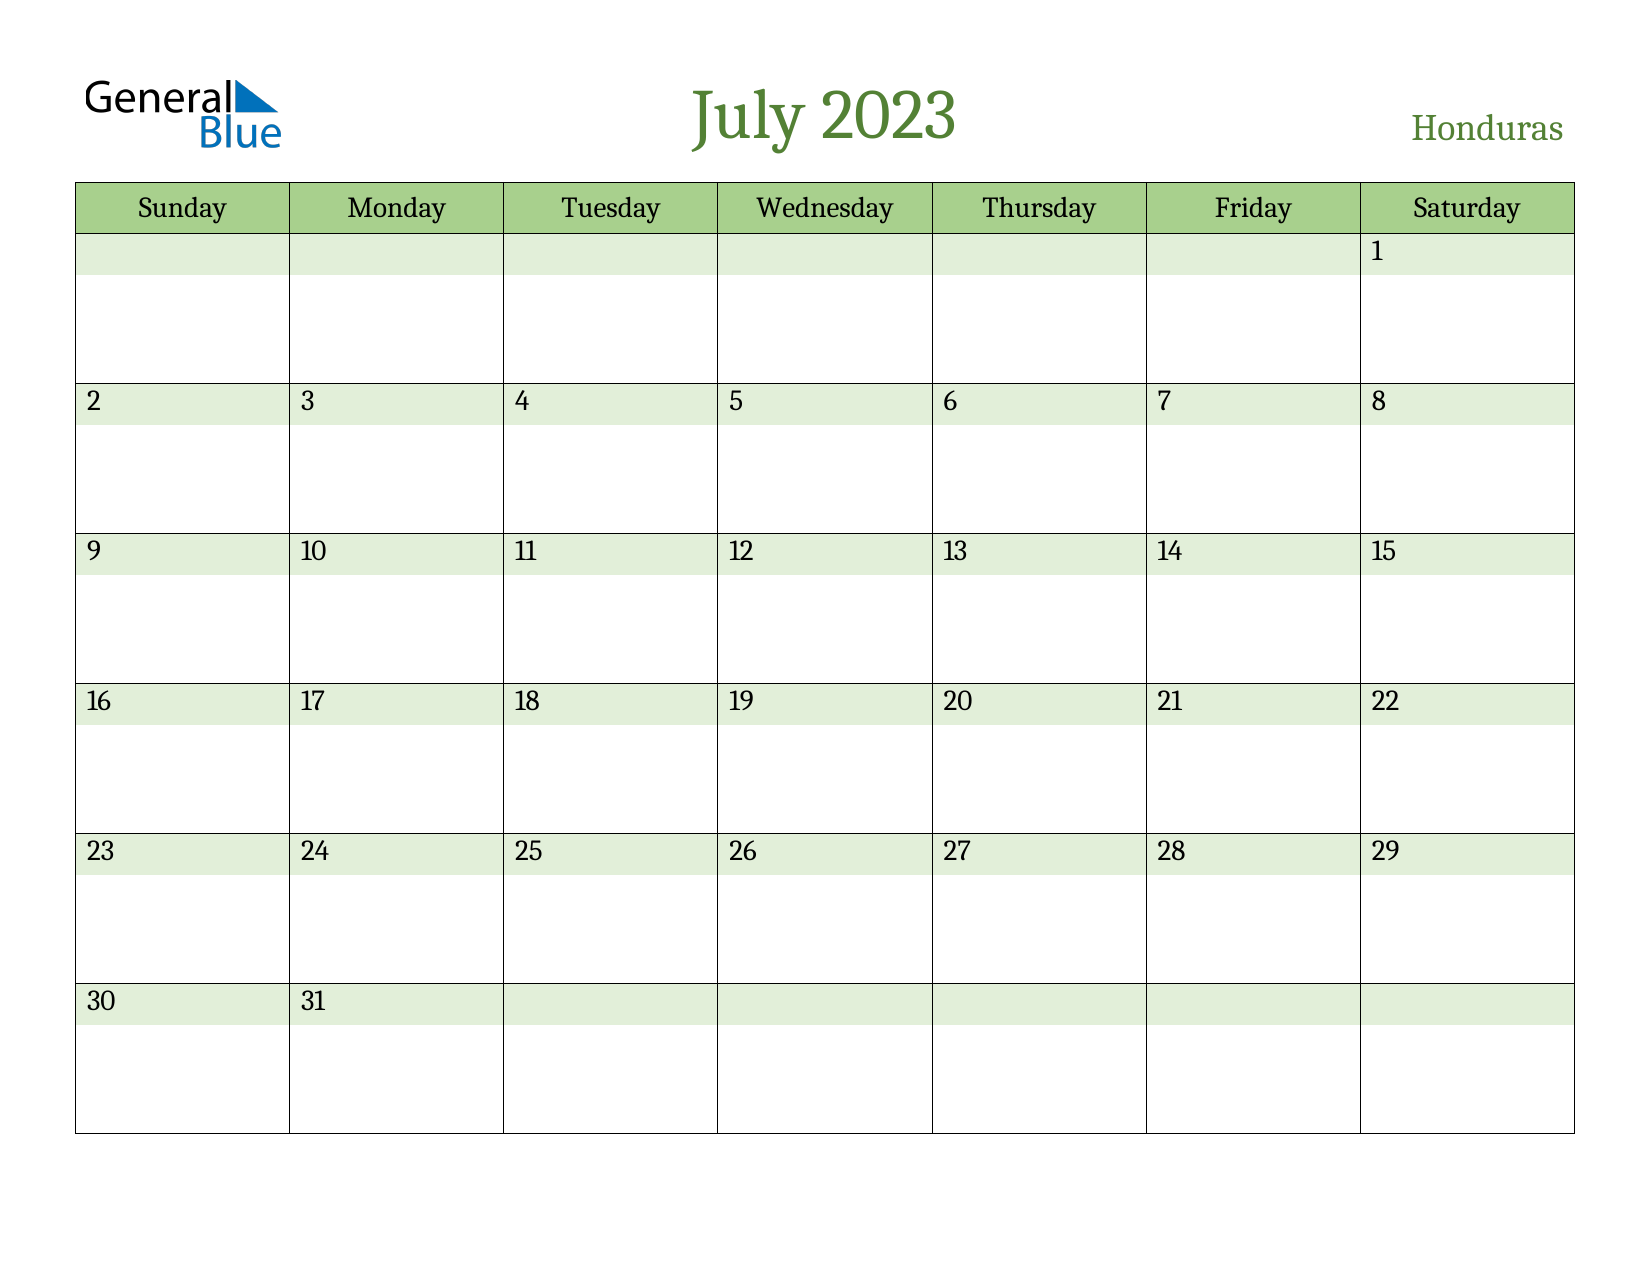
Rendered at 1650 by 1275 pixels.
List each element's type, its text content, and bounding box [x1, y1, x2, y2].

table_cell 10 [290, 534, 503, 575]
table_cell [290, 234, 503, 275]
table_cell [1361, 425, 1574, 533]
table_cell 15 [1361, 534, 1574, 575]
table_cell [1361, 725, 1574, 833]
table_cell 31 [290, 984, 503, 1025]
table_cell [1147, 1025, 1360, 1133]
table_cell [504, 1025, 717, 1133]
table_cell [1147, 275, 1360, 383]
table_cell 20 [933, 684, 1146, 725]
table_cell [718, 275, 932, 383]
table_cell [76, 425, 289, 533]
table_cell [290, 275, 503, 383]
table_cell 6 [933, 384, 1146, 425]
table_cell [504, 425, 717, 533]
table_cell [504, 575, 717, 683]
table_cell 5 [718, 384, 932, 425]
table_cell [1361, 875, 1574, 983]
table_header Honduras [1146, 75, 1574, 182]
table_cell 28 [1147, 834, 1360, 875]
table_cell [933, 575, 1146, 683]
table_cell Sunday [76, 183, 289, 233]
table_cell [1147, 875, 1360, 983]
table_cell [1361, 1025, 1574, 1133]
table_cell 25 [504, 834, 717, 875]
table_cell [290, 425, 503, 533]
table_cell Thursday [933, 183, 1146, 233]
table_cell 24 [290, 834, 503, 875]
table_cell Friday [1147, 183, 1360, 233]
table_cell [718, 575, 932, 683]
table_cell [76, 275, 289, 383]
table_cell [1361, 275, 1574, 383]
table_cell [718, 984, 932, 1025]
table_cell 26 [718, 834, 932, 875]
table_cell [290, 575, 503, 683]
table_cell [718, 725, 932, 833]
table_cell 12 [718, 534, 932, 575]
table_cell 11 [504, 534, 717, 575]
table_cell [76, 875, 289, 983]
table_cell [718, 425, 932, 533]
table_cell [933, 875, 1146, 983]
table_cell [1147, 234, 1360, 275]
table_cell [933, 1025, 1146, 1133]
table_cell Wednesday [718, 183, 932, 233]
table_cell 9 [76, 534, 289, 575]
table_cell [718, 234, 932, 275]
table_cell [1147, 725, 1360, 833]
table_cell [933, 984, 1146, 1025]
table_cell 19 [718, 684, 932, 725]
table_cell 18 [504, 684, 717, 725]
table_cell Monday [290, 183, 503, 233]
table_cell Saturday [1361, 183, 1574, 233]
table_header July 2023 [504, 75, 1146, 182]
table_cell [76, 1025, 289, 1133]
table_cell [504, 984, 717, 1025]
table_cell 3 [290, 384, 503, 425]
table_cell [290, 725, 503, 833]
table_cell [933, 425, 1146, 533]
table_cell [1147, 575, 1360, 683]
table_cell 27 [933, 834, 1146, 875]
table_cell [290, 1025, 503, 1133]
table_cell 16 [76, 684, 289, 725]
table_cell 2 [76, 384, 289, 425]
table_cell [933, 725, 1146, 833]
table_cell 29 [1361, 834, 1574, 875]
table_cell [718, 1025, 932, 1133]
table_cell [76, 575, 289, 683]
table_cell [504, 725, 717, 833]
table_cell [718, 875, 932, 983]
table_cell [1361, 984, 1574, 1025]
table_cell 8 [1361, 384, 1574, 425]
table_cell 17 [290, 684, 503, 725]
table_cell 14 [1147, 534, 1360, 575]
table_cell [76, 234, 289, 275]
table_cell [290, 875, 503, 983]
table_cell 21 [1147, 684, 1360, 725]
table_cell [504, 234, 717, 275]
table_cell [76, 725, 289, 833]
table_cell [1361, 575, 1574, 683]
table_cell [933, 234, 1146, 275]
table_cell [1147, 984, 1360, 1025]
table_cell 4 [504, 384, 717, 425]
table_cell 7 [1147, 384, 1360, 425]
table_cell Tuesday [504, 183, 717, 233]
table_cell [504, 875, 717, 983]
table_cell 13 [933, 534, 1146, 575]
table_cell 22 [1361, 684, 1574, 725]
table_cell [504, 275, 717, 383]
table_cell 1 [1361, 234, 1574, 275]
table_cell [933, 275, 1146, 383]
table_cell 30 [76, 984, 289, 1025]
table_cell [1147, 425, 1360, 533]
table_cell 23 [76, 834, 289, 875]
table_header [76, 75, 503, 182]
picture [86, 80, 281, 148]
